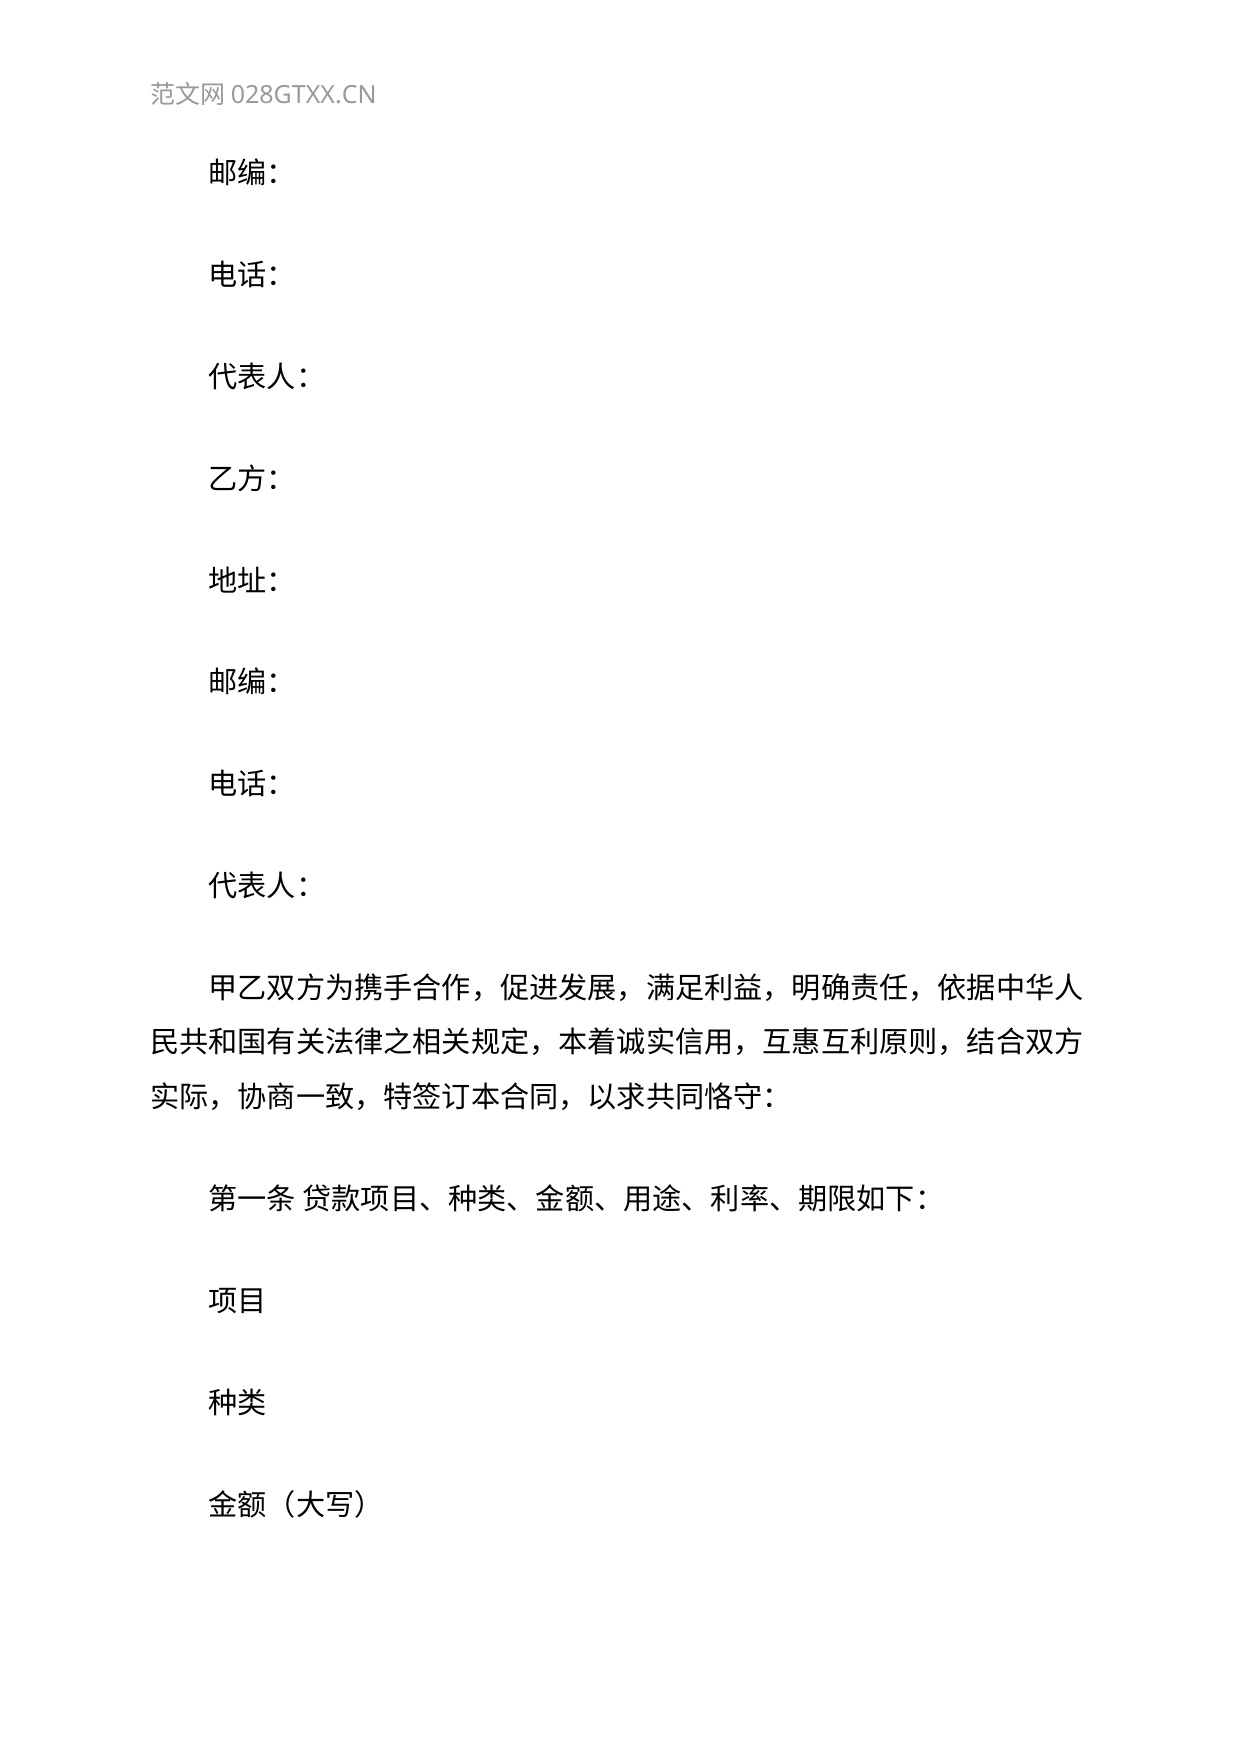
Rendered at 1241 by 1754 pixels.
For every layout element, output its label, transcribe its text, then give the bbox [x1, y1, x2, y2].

text 电话： [150, 761, 1090, 803]
text 邮编： [150, 659, 1090, 701]
text 代表人： [150, 353, 1090, 396]
text 代表人： [150, 862, 1090, 905]
text 电话： [150, 252, 1090, 294]
text 乙方： [150, 455, 1090, 498]
text 地址： [150, 557, 1090, 599]
text 第一条 贷款项目、种类、金额、用途、利率、期限如下： [150, 1176, 1090, 1218]
text 甲乙双方为携手合作，促进发展，满足利益，明确责任，依据中华人民共和国有关法律之相关规定，本着诚实信用，互惠互利原则，结合双方实际，协商一致，特签订本合同，以求共同恪守： [150, 964, 1090, 1116]
text 项目 [150, 1277, 1090, 1320]
text 邮编： [150, 150, 1090, 192]
text 金额（大写） [150, 1481, 1090, 1523]
text 种类 [150, 1379, 1090, 1422]
